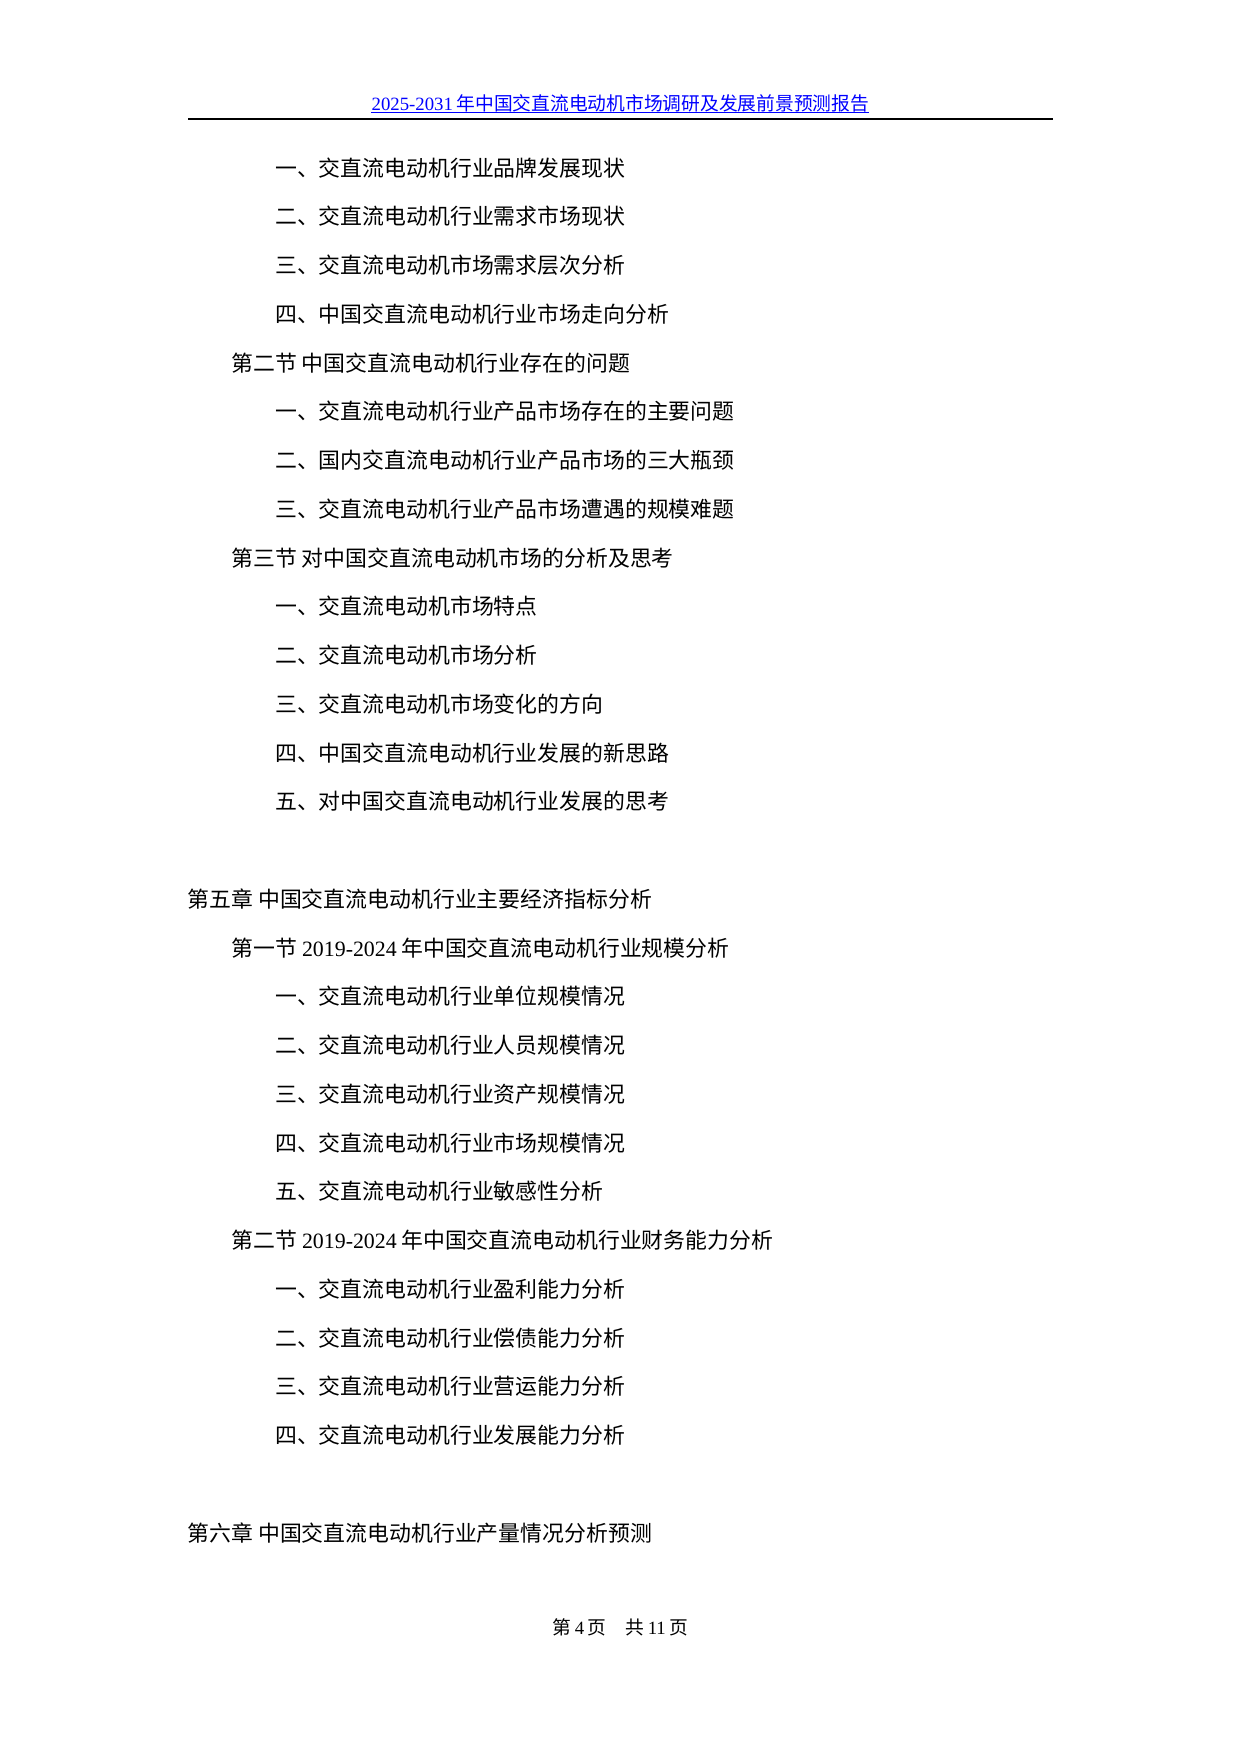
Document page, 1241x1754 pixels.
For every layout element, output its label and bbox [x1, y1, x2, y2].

text [187, 150, 1053, 1548]
